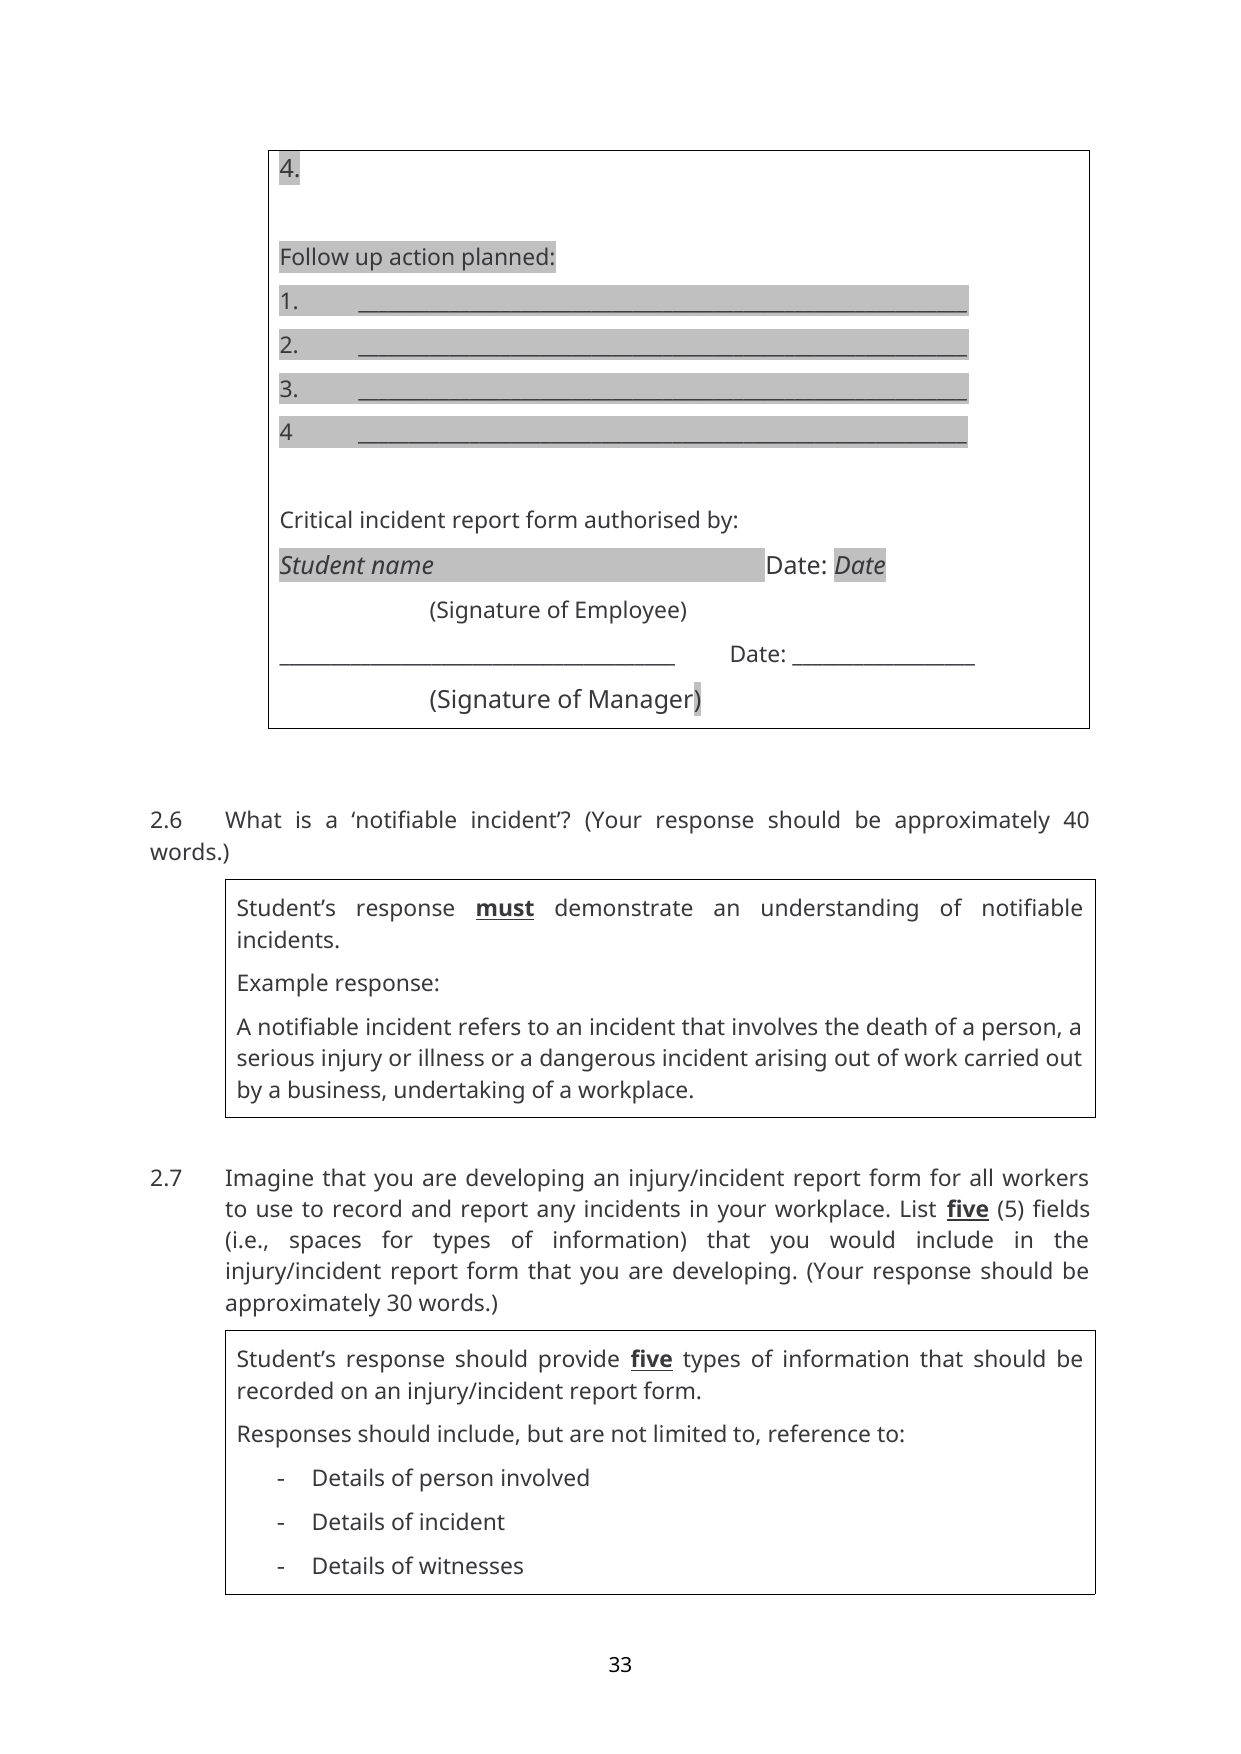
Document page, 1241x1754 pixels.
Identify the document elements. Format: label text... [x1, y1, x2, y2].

text 2.7 Imagine that you are developing an injury/incident report form for all workers to use to record and report any incidents in your workplace. List five (5) fields (i.e., spaces for types of information) that you would include in the injury/incident report form that you are developing. (Your response should be approximately 30 words.) [150, 1162, 1090, 1318]
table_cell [269, 151, 1089, 728]
table_header Student’s response must demonstrate an understanding of notifiable incidents. Example response: A notifiable incident refers to an incident that involves the death of a person, a serious injury or illness or a dangerous incident arising out of work carried out by a business, undertaking of a workplace. [226, 880, 1095, 1117]
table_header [226, 1331, 1095, 1594]
text 2.6 What is a ‘notifiable incident’? (Your response should be approximately 40 words.) [150, 804, 1090, 867]
